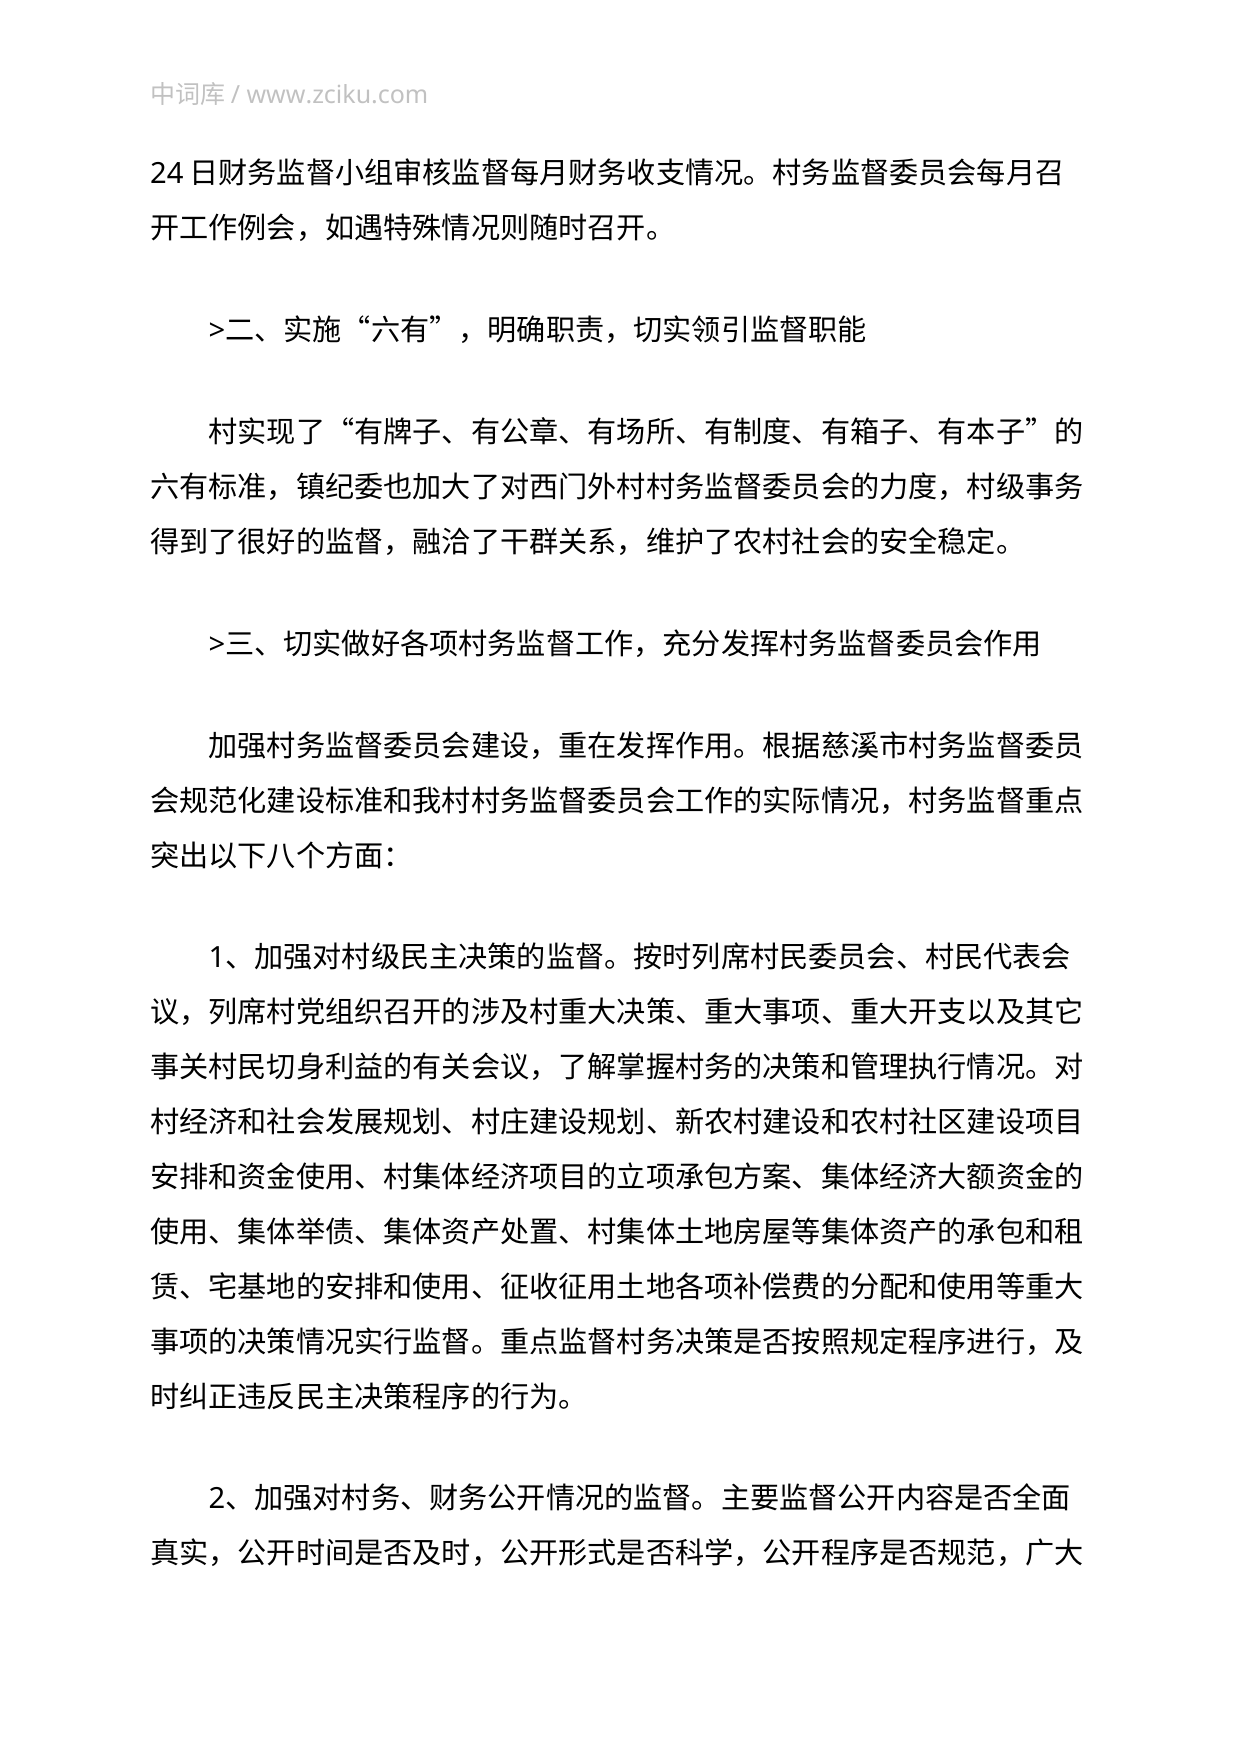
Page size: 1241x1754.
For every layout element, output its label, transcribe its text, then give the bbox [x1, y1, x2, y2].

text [150, 150, 1090, 247]
text >二、实施“六有”，明确职责，切实领引监督职能 [150, 307, 1090, 349]
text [150, 1475, 1090, 1572]
text 加强村务监督委员会建设，重在发挥作用。根据慈溪市村务监督委员会规范化建设标准和我村村务监督委员会工作的实际情况，村务监督重点突出以下八个方面： [150, 722, 1090, 874]
text 村实现了“有牌子、有公章、有场所、有制度、有箱子、有本子”的六有标准，镇纪委也加大了对西门外村村务监督委员会的力度，村级事务得到了很好的监督，融洽了干群关系，维护了农村社会的安全稳定。 [150, 409, 1090, 561]
text 1、加强对村级民主决策的监督。按时列席村民委员会、村民代表会议，列席村党组织召开的涉及村重大决策、重大事项、重大开支以及其它事关村民切身利益的有关会议，了解掌握村务的决策和管理执行情况。对村经济和社会发展规划、村庄建设规划、新农村建设和农村社区建设项目安排和资金使用、村集体经济项目的立项承包方案、集体经济大额资金的使用、集体举债、集体资产处置、村集体土地房屋等集体资产的承包和租赁、宅基地的安排和使用、征收征用土地各项补偿费的分配和使用等重大事项的决策情况实行监督。重点监督村务决策是否按照规定程序进行，及时纠正违反民主决策程序的行为。 [150, 934, 1090, 1415]
text >三、切实做好各项村务监督工作，充分发挥村务监督委员会作用 [150, 620, 1090, 663]
